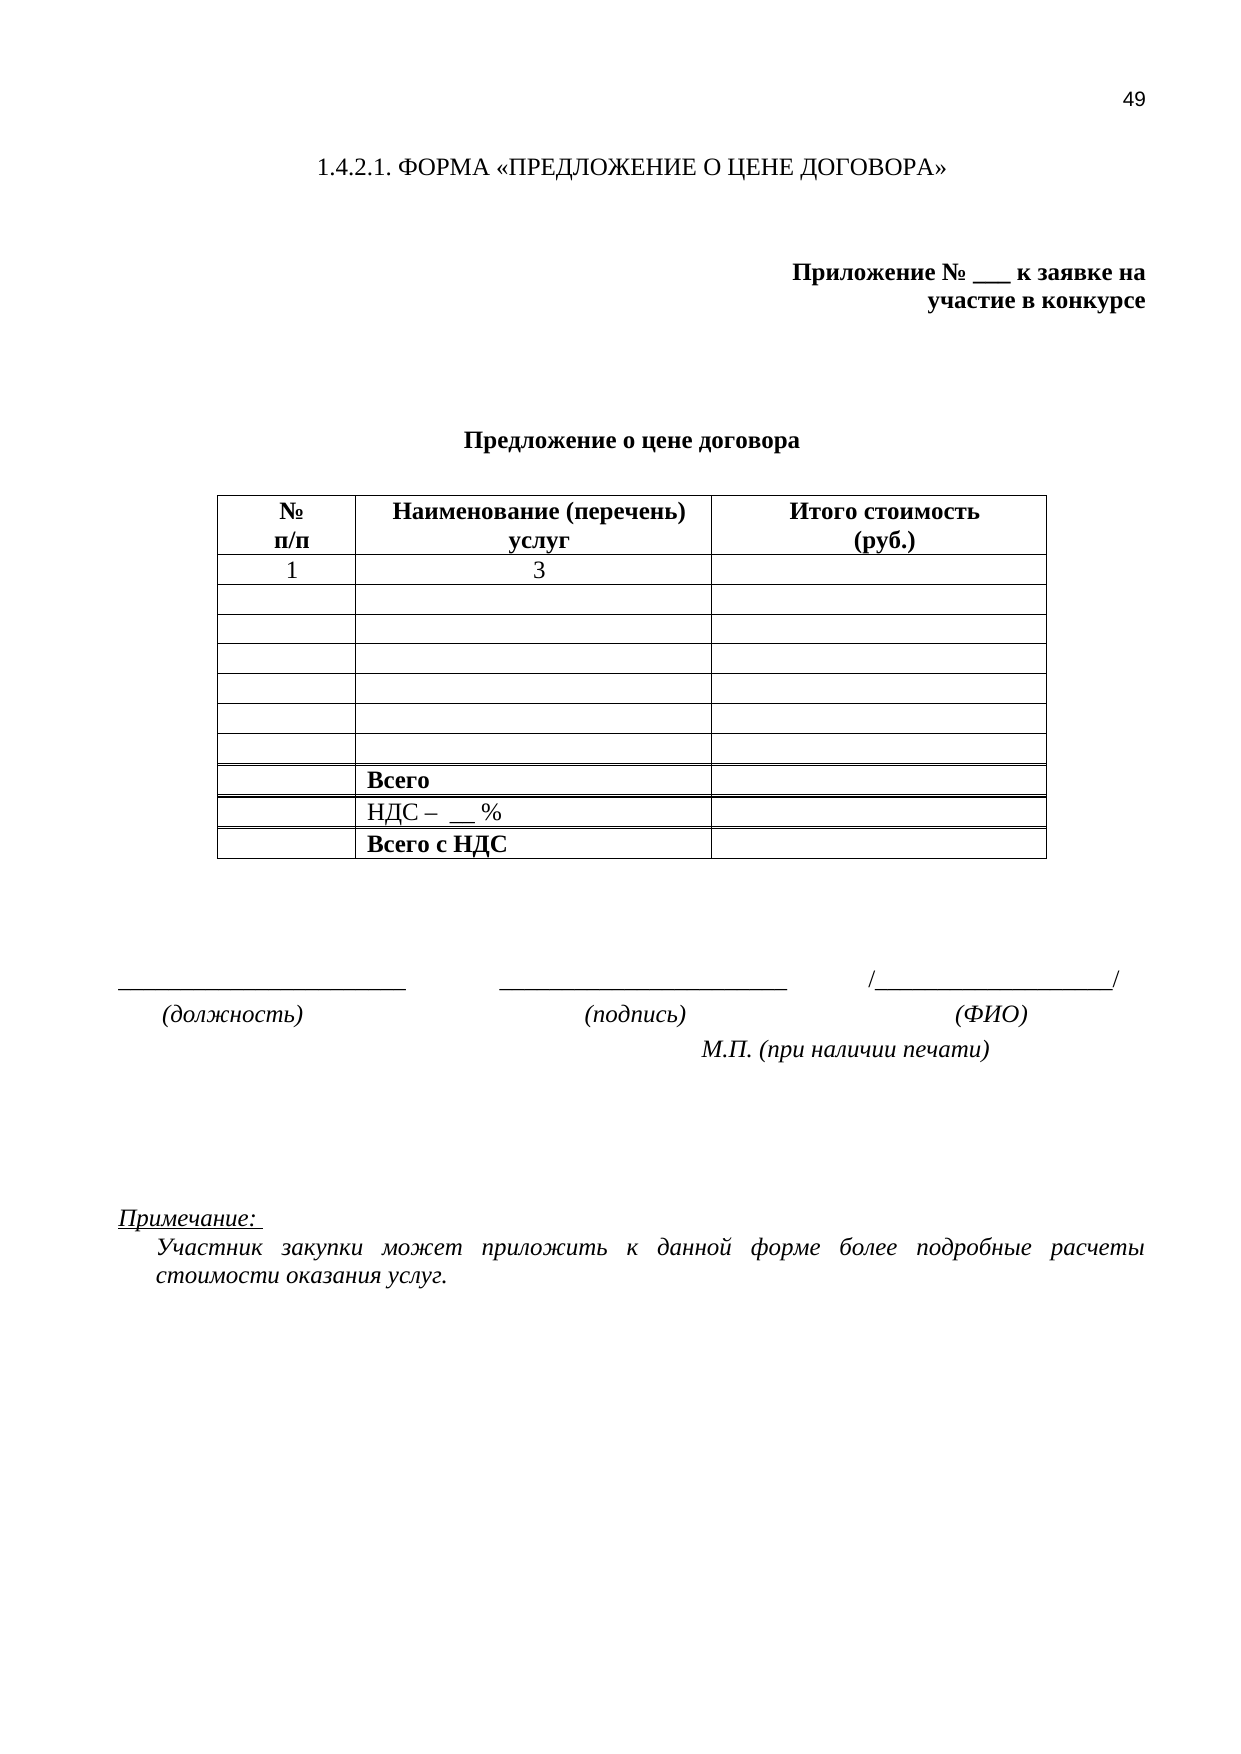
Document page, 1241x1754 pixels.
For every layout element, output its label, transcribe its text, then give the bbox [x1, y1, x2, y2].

table_cell [218, 674, 355, 703]
table_cell [356, 704, 711, 733]
table_header Наименование (перечень) услуг [356, 496, 711, 554]
text М.П. (при наличии печати) [118, 1034, 1146, 1063]
table_cell [218, 798, 355, 826]
table_cell [712, 644, 1046, 673]
table_header Итого стоимость (руб.) [712, 496, 1046, 554]
table_cell [712, 555, 1046, 584]
table_cell [356, 585, 711, 613]
table_cell [356, 734, 711, 762]
table_cell [712, 798, 1046, 826]
table_cell [218, 704, 355, 733]
table_cell [712, 734, 1046, 762]
table_cell [218, 829, 355, 858]
table_cell [218, 766, 355, 794]
table_cell [712, 615, 1046, 643]
table_cell [218, 585, 355, 613]
table_cell [356, 674, 711, 703]
table_cell [356, 615, 711, 643]
table_cell [712, 704, 1046, 733]
table_cell Всего с НДС [356, 829, 711, 858]
table_cell [712, 829, 1046, 858]
text Участник закупки может приложить к данной форме более подробные расчеты стоимости оказания услуг. [156, 1232, 1146, 1289]
table_cell [218, 615, 355, 643]
table_cell [712, 766, 1046, 794]
table_cell [712, 674, 1046, 703]
table_cell 1 [218, 555, 355, 584]
text (должность) (подпись) (ФИО) [118, 999, 1146, 1028]
text _______________________ _______________________ /___________________/ [118, 964, 1146, 993]
text Приложение № ___ к заявке на участие в конкурсе [774, 257, 1146, 314]
table_cell 3 [356, 555, 711, 584]
table_cell [218, 644, 355, 673]
text Предложение о цене договора [118, 425, 1146, 454]
table_cell [218, 734, 355, 762]
subtitle 1.4.2.1. ФОРМА «ПРЕДЛОЖЕНИЕ О ЦЕНЕ ДОГОВОРА» [118, 152, 1146, 180]
table_header № п/п [218, 496, 355, 554]
table_cell НДС – __ % [356, 798, 711, 826]
table_cell Всего [356, 766, 711, 794]
table_cell [712, 585, 1046, 613]
text Примечание: [118, 1203, 1146, 1232]
table_cell [356, 644, 711, 673]
